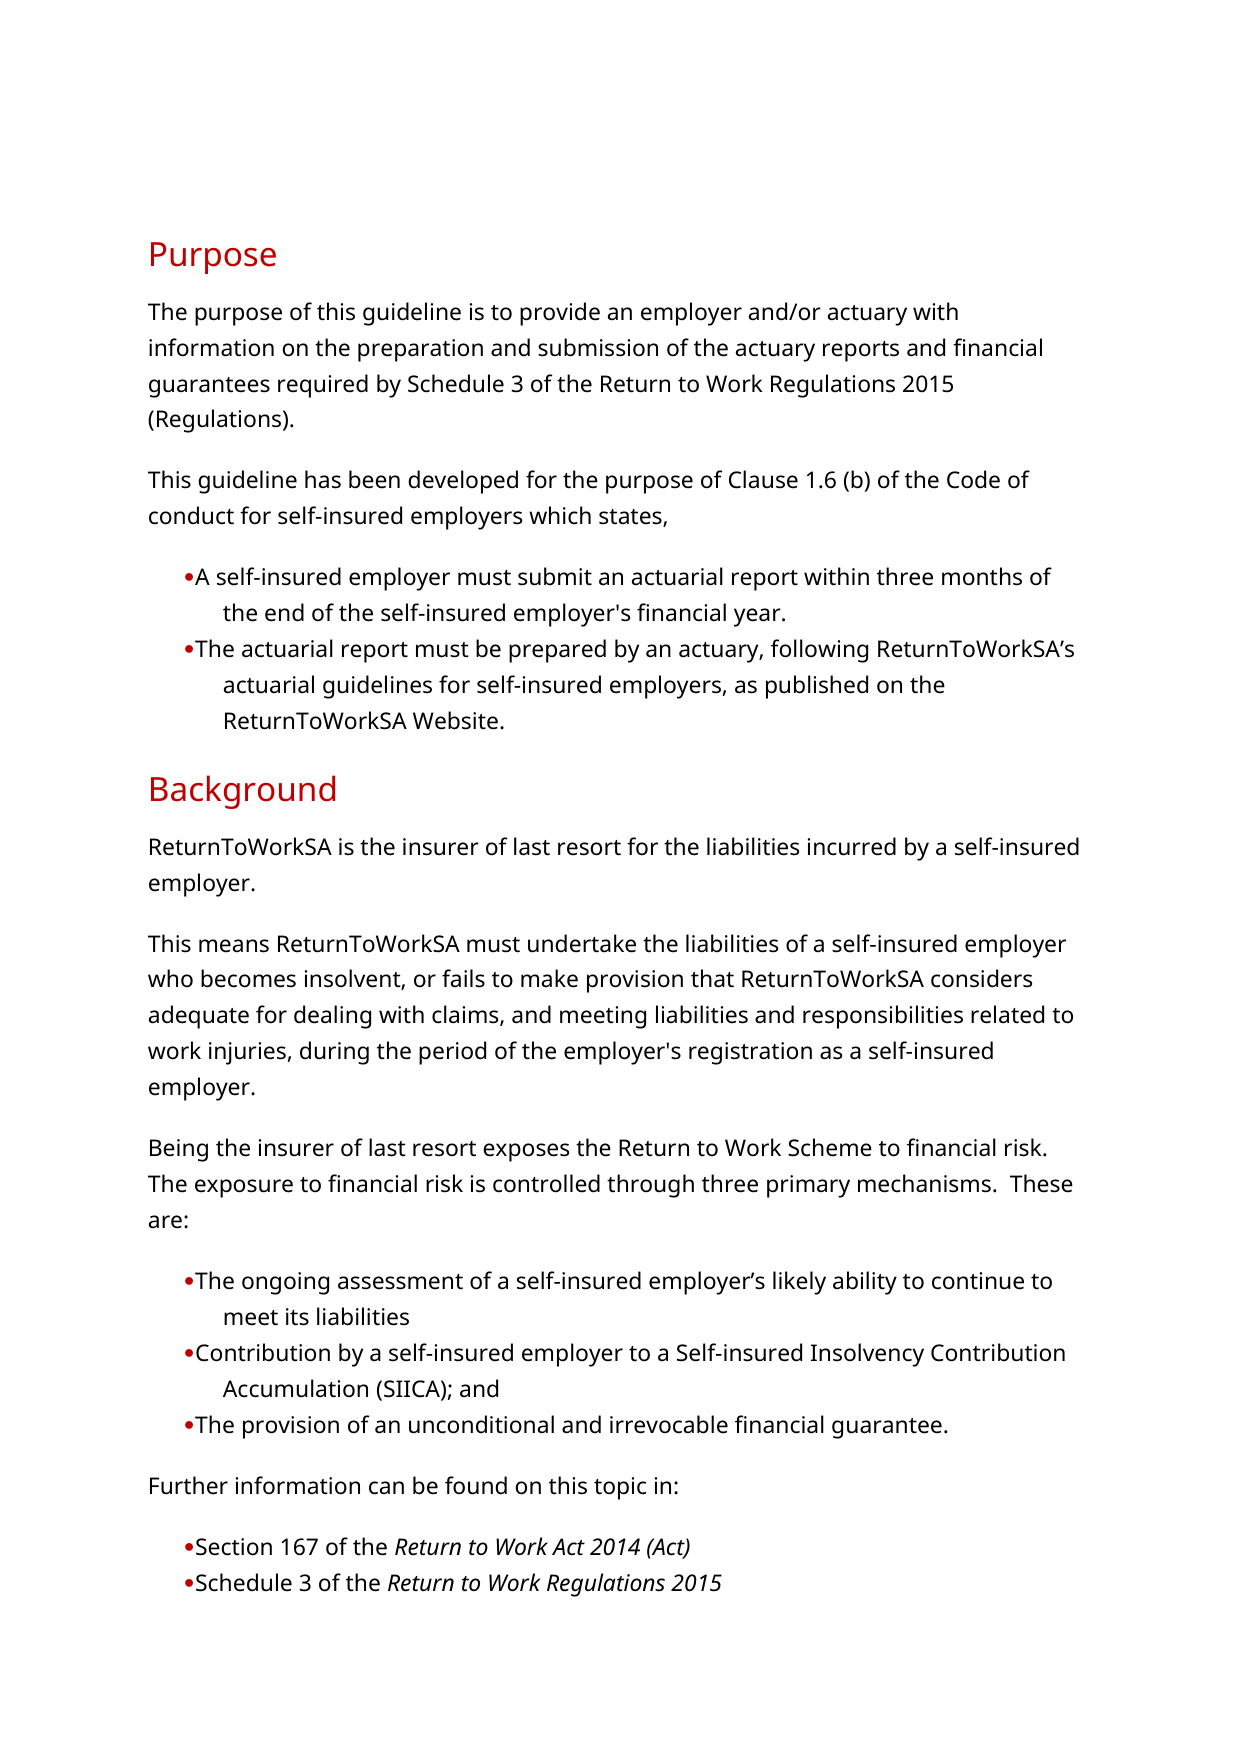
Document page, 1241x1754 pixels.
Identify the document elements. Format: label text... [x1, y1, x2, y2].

list Contribution by a self-insured employer to a Self-insured Insolvency Contribution Accumulation (SIICA); and [185, 1337, 1092, 1404]
text Background [148, 766, 1092, 811]
list Section 167 of the Return to Work Act 2014 (Act) [185, 1531, 1092, 1562]
text This guideline has been developed for the purpose of Clause 1.6 (b) of the Code of conduct for self-insured employers which states, [148, 464, 1092, 532]
text Being the insurer of last resort exposes the Return to Work Scheme to financial risk. The exposure to financial risk is controlled through three primary mechanisms. These are: [148, 1132, 1092, 1235]
text ReturnToWorkSA is the insurer of last resort for the liabilities incurred by a self-insured employer. [148, 831, 1092, 898]
text The purpose of this guideline is to provide an employer and/or actuary with information on the preparation and submission of the actuary reports and financial guarantees required by Schedule 3 of the Return to Work Regulations 2015 (Regulations). [148, 296, 1092, 435]
list Schedule 3 of the Return to Work Regulations 2015 [185, 1567, 1092, 1598]
list The actuarial report must be prepared by an actuary, following ReturnToWorkSA’s actuarial guidelines for self-insured employers, as published on the ReturnToWorkSA Website. [185, 633, 1092, 736]
text This means ReturnToWorkSA must undertake the liabilities of a self-insured employer who becomes insolvent, or fails to make provision that ReturnToWorkSA considers adequate for dealing with claims, and meeting liabilities and responsibilities related to work injuries, during the period of the employer's registration as a self-insured employer. [148, 927, 1092, 1102]
list A self-insured employer must submit an actuarial report within three months of the end of the self-insured employer's financial year. [185, 561, 1092, 628]
list The ongoing assessment of a self-insured employer’s likely ability to continue to meet its liabilities [185, 1265, 1092, 1332]
list The provision of an unconditional and irrevocable financial guarantee. [185, 1409, 1092, 1440]
text Further information can be found on this topic in: [148, 1470, 1092, 1501]
text Purpose [148, 231, 1092, 276]
